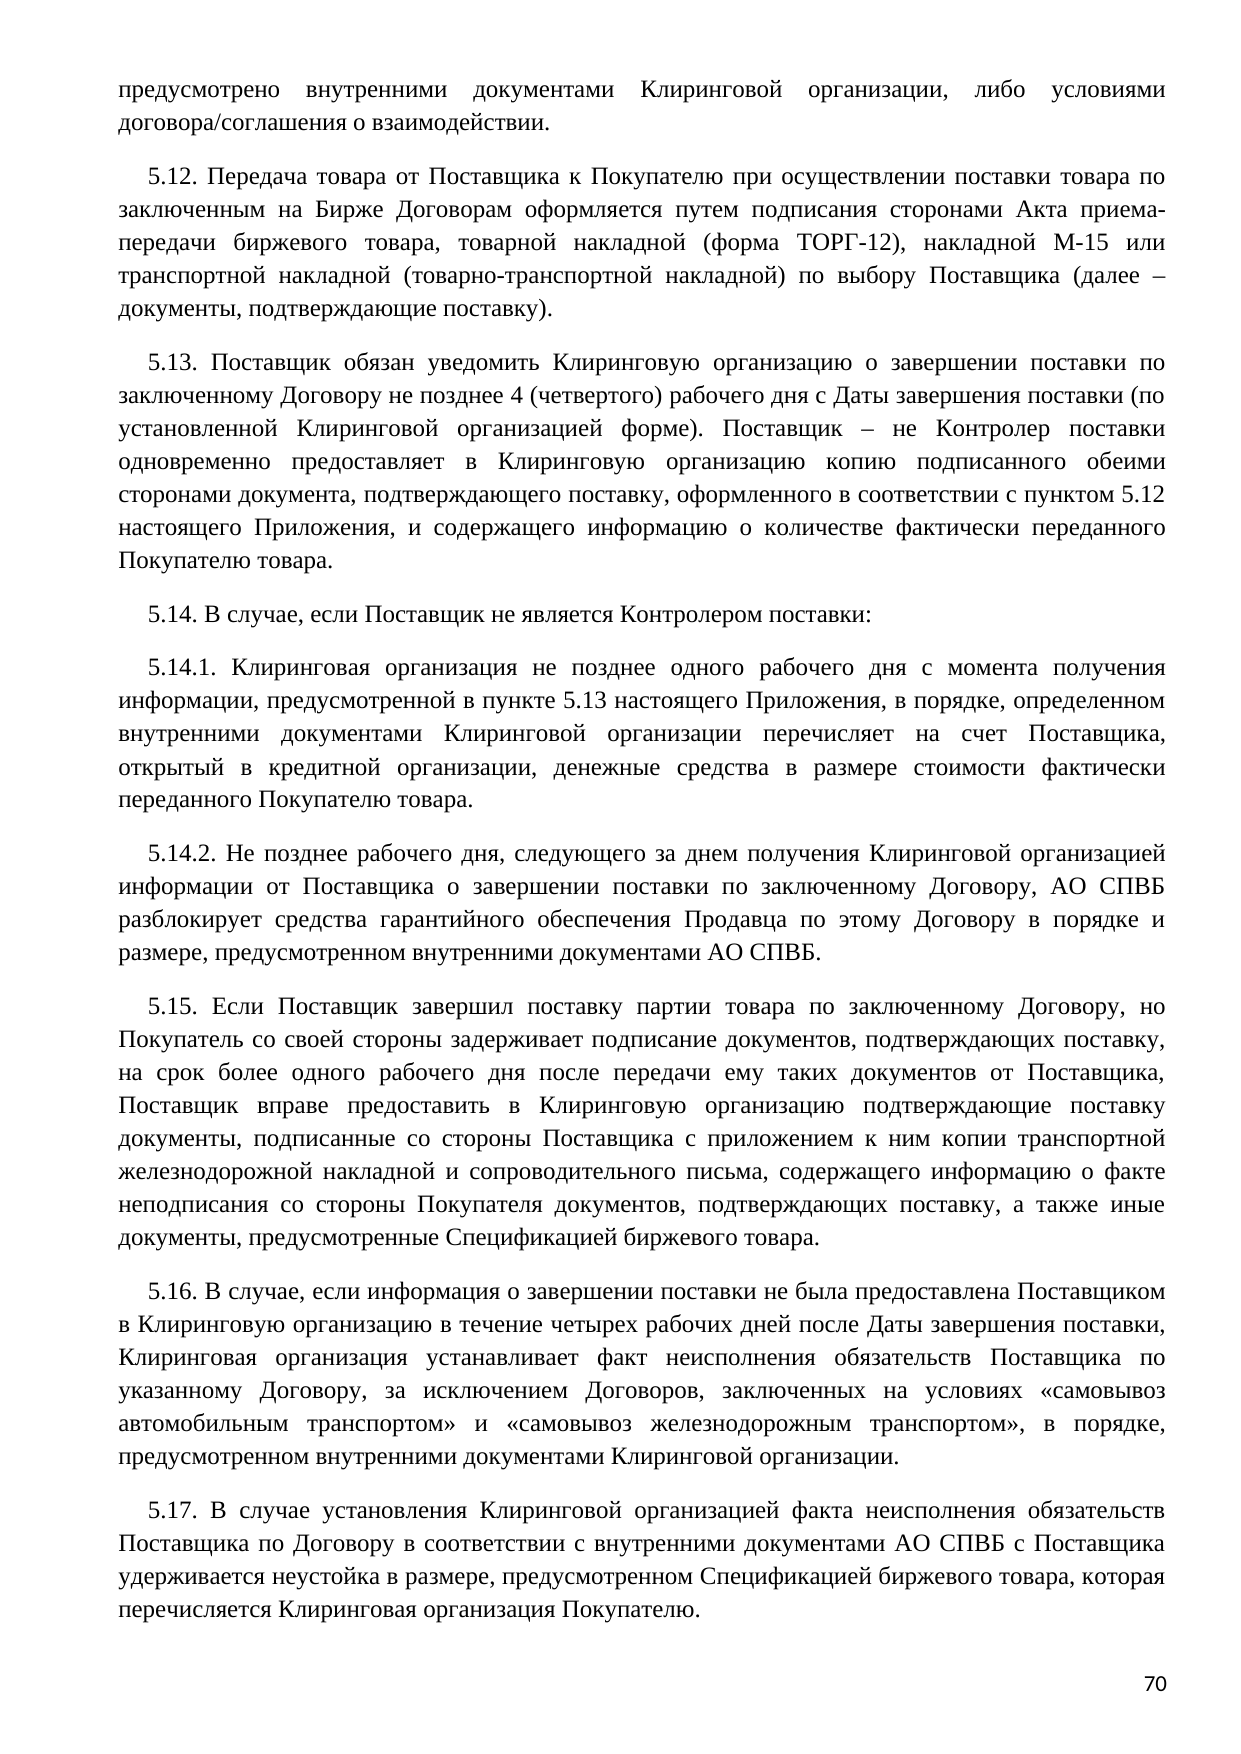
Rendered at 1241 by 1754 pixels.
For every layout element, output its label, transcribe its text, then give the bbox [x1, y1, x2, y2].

text 5.17. В случае установления Клиринговой организацией факта неисполнения обязательств Поставщика по Договору в соответствии с внутренними документами АО СПВБ с Поставщика удерживается неустойка в размере, предусмотренном Спецификацией биржевого товара, которая перечисляется Клиринговая организация Покупателю. [118, 1495, 1167, 1623]
text 5.14.1. Клиринговая организация не позднее одного рабочего дня с момента получения информации, предусмотренной в пункте 5.13 настоящего Приложения, в порядке, определенном внутренними документами Клиринговой организации перечисляет на счет Поставщика, открытый в кредитной организации, денежные средства в размере стоимости фактически переданного Покупателю товара. [118, 652, 1167, 813]
text 5.12. Передача товара от Поставщика к Покупателю при осуществлении поставки товара по заключенным на Бирже Договорам оформляется путем подписания сторонами Акта приема-передачи биржевого товара, товарной накладной (форма ТОРГ-12), накладной М-15 или транспортной накладной (товарно-транспортной накладной) по выбору Поставщика (далее – документы, подтверждающие поставку). [118, 161, 1167, 322]
text 5.15. Если Поставщик завершил поставку партии товара по заключенному Договору, но Покупатель со своей стороны задерживает подписание документов, подтверждающих поставку, на срок более одного рабочего дня после передачи ему таких документов от Поставщика, Поставщик вправе предоставить в Клиринговую организацию подтверждающие поставку документы, подписанные со стороны Поставщика с приложением к ним копии транспортной железнодорожной накладной и сопроводительного письма, содержащего информацию о факте неподписания со стороны Покупателя документов, подтверждающих поставку, а также иные документы, предусмотренные Спецификацией биржевого товара. [118, 991, 1167, 1251]
text 5.14. В случае, если Поставщик не является Контролером поставки: [118, 599, 1167, 627]
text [118, 74, 1167, 136]
text 5.16. В случае, если информация о завершении поставки не была предоставлена Поставщиком в Клиринговую организацию в течение четырех рабочих дней после Даты завершения поставки, Клиринговая организация устанавливает факт неисполнения обязательств Поставщика по указанному Договору, за исключением Договоров, заключенных на условиях «самовывоз автомобильным транспортом» и «самовывоз железнодорожным транспортом», в порядке, предусмотренном внутренними документами Клиринговой организации. [118, 1276, 1167, 1470]
text 5.13. Поставщик обязан уведомить Клиринговую организацию о завершении поставки по заключенному Договору не позднее 4 (четвертого) рабочего дня с Даты завершения поставки (по установленной Клиринговой организацией форме). Поставщик – не Контролер поставки одновременно предоставляет в Клиринговую организацию копию подписанного обеими сторонами документа, подтверждающего поставку, оформленного в соответствии с пунктом 5.12 настоящего Приложения, и содержащего информацию о количестве фактически переданного Покупателю товара. [118, 347, 1167, 573]
text 5.14.2. Не позднее рабочего дня, следующего за днем получения Клиринговой организацией информации от Поставщика о завершении поставки по заключенному Договору, АО СПВБ разблокирует средства гарантийного обеспечения Продавца по этому Договору в порядке и размере, предусмотренном внутренними документами АО СПВБ. [118, 838, 1167, 966]
